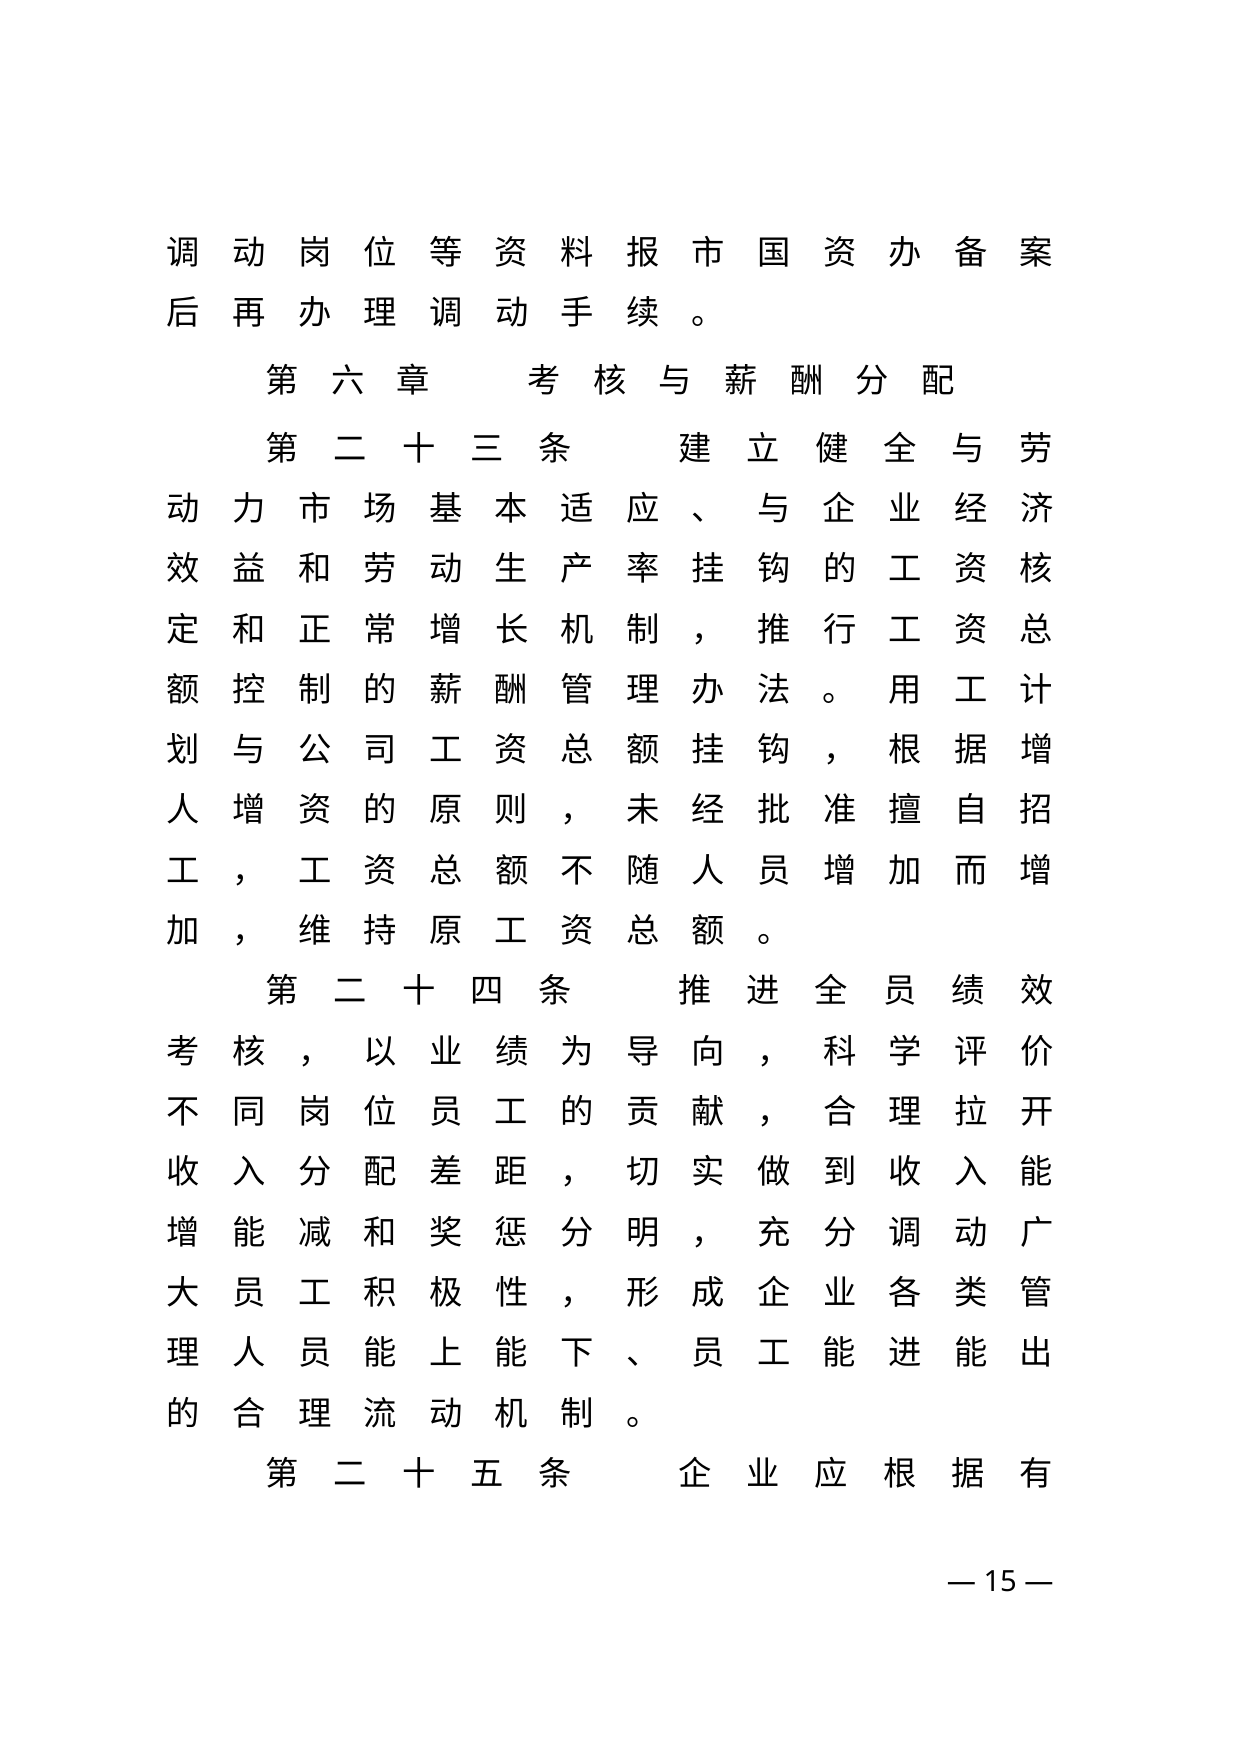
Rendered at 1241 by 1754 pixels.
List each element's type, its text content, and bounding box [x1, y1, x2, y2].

text 第二十三条 建立健全与劳动力市场基本适应、与企业经济效益和劳动生产率挂钩的工资核定和正常增长机制，推行工资总额控制的薪酬管理办法。用工计划与公司工资总额挂钩，根据增人增资的原则，未经批准擅自招工，工资总额不随人员增加而增加，维持原工资总额。 [167, 415, 1085, 958]
text 第二十四条 推进全员绩效考核，以业绩为导向，科学评价不同岗位员工的贡献，合理拉开收入分配差距，切实做到收入能增能减和奖惩分明，充分调动广大员工积极性，形成企业各类管理人员能上能下、员工能进能出的合理流动机制。 [167, 958, 1085, 1441]
text 第二十五条 企业应根据有关规定和企业实际情况，制定具体的绩效考核办法，考核结果作为员工奖惩、岗位和薪酬调整、续订（解除）劳动合同的依据。 [167, 1441, 1085, 1501]
text 第六章 考核与薪酬分配 [167, 347, 1085, 408]
